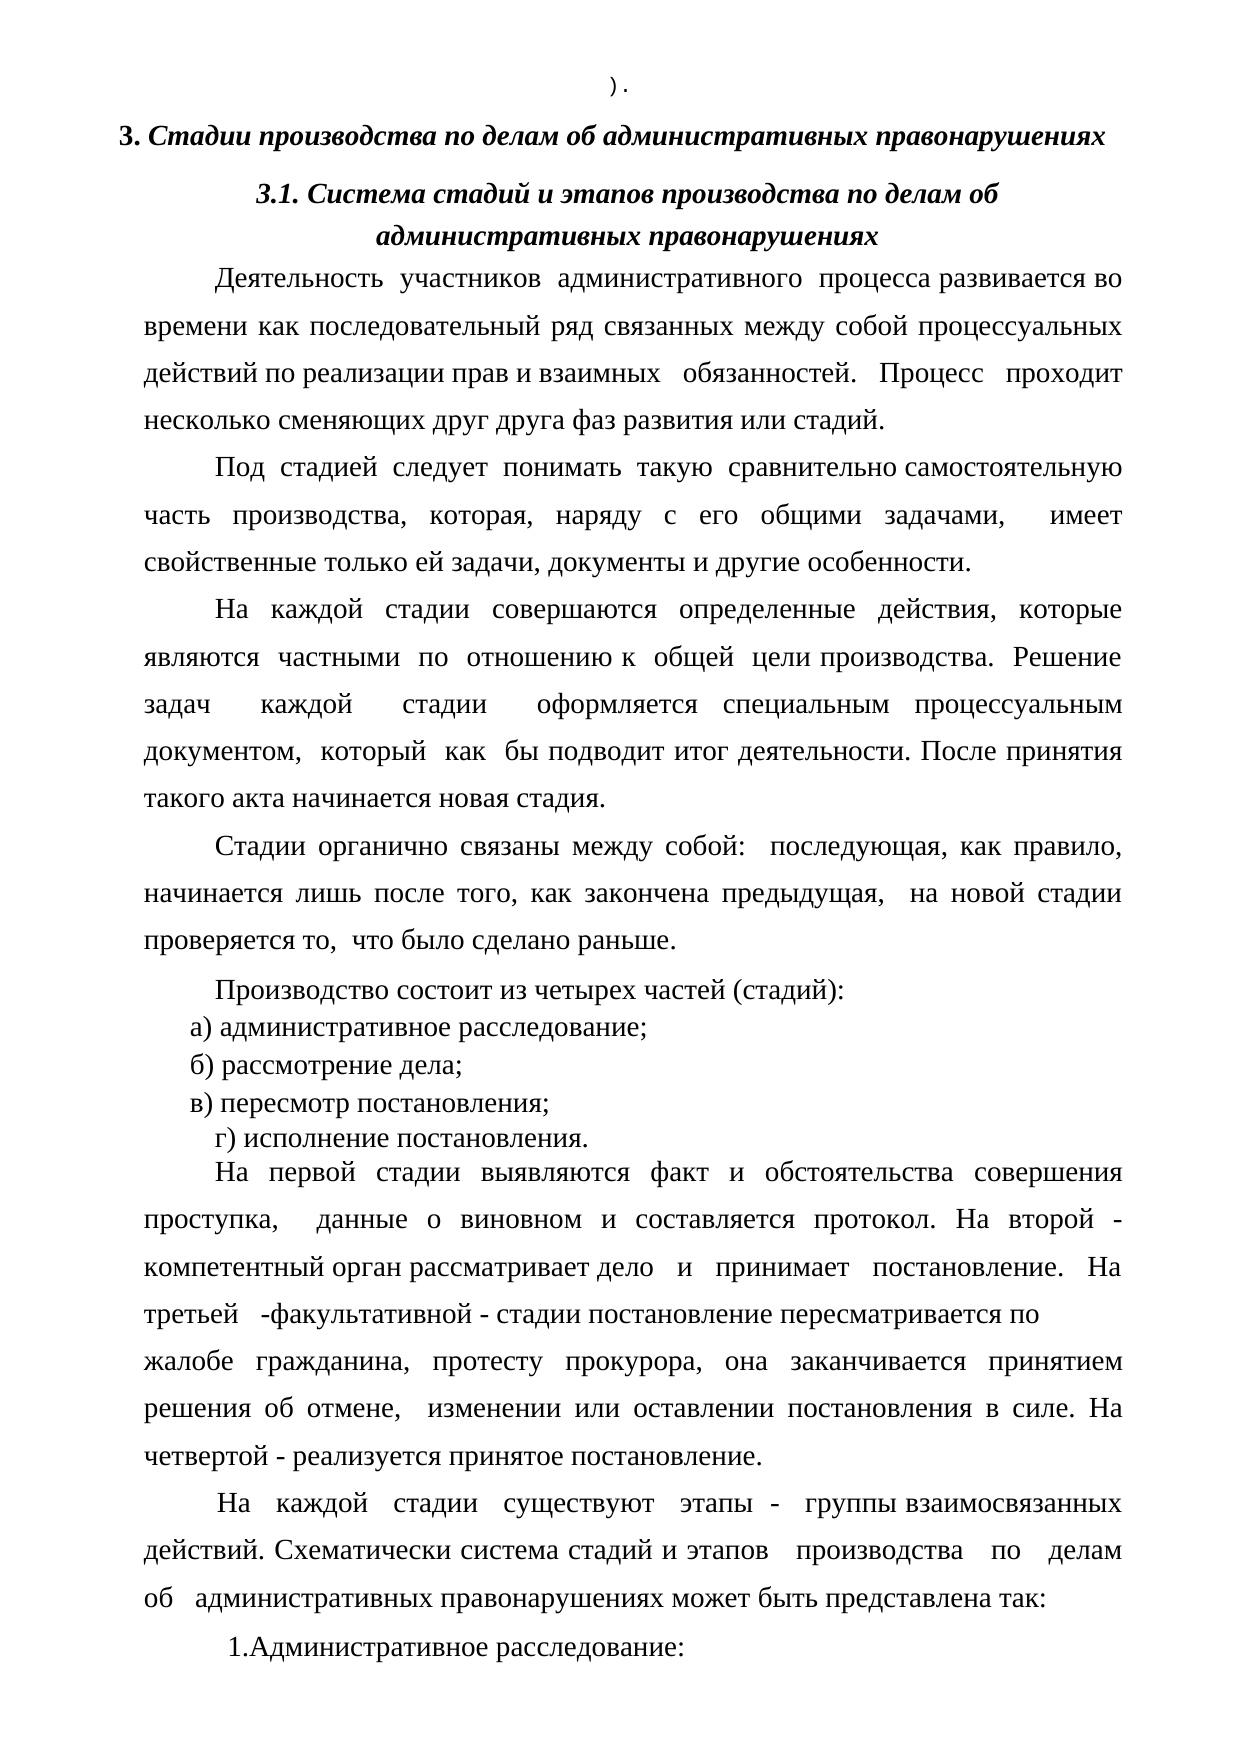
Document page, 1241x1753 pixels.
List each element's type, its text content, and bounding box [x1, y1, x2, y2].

text На каждой стадии совершаются определенные действия, которые являются частными по отношению к общей цели производства. Решение задач каждой стадии оформляется специальным процессуальным документом, который как бы подводит итог деятельности. После принятия такого акта начинается новая стадия. [144, 591, 1123, 814]
text б) рассмотрение дела; [114, 1047, 1123, 1081]
text 3.1. Система стадий и этапов производства по делам об административных правонарушениях [235, 177, 1019, 252]
text 3. Стадии производства по делам об административных правонарушениях [119, 118, 1123, 152]
text На первой стадии выявляются факт и обстоятельства совершения проступка, данные о виновном и составляется протокол. На второй - компетентный орган рассматривает дело и принимает постановление. На третьей -факультативной - стадии постановление пересматривается по [144, 1154, 1123, 1329]
text Стадии органично связаны между собой: последующая, как правило, начинается лишь после того, как закончена предыдущая, на новой стадии проверяется то, что было сделано раньше. [144, 828, 1123, 956]
text жалобе гражданина, протесту прокурора, она заканчивается принятием решения об отмене, изменении или оставлении постановления в силе. На четвертой - реализуется принятое постановление. [144, 1343, 1123, 1471]
text в) пересмотр постановления; [114, 1085, 1123, 1118]
text Производство состоит из четырех частей (стадий): [144, 972, 1123, 1005]
text На каждой стадии существуют этапы - группы взаимосвязанных действий. Схематически система стадий и этапов производства по делам об административных правонарушениях может быть представлена так: [144, 1485, 1123, 1613]
text Под стадией следует понимать такую сравнительно самостоятельную часть производства, которая, наряду с его общими задачами, имеет свойственные только ей задачи, документы и другие особенности. [144, 449, 1123, 578]
text г) исполнение постановления. [144, 1121, 1123, 1154]
text а) административное расследование; [114, 1009, 1123, 1043]
text Деятельность участников административного процесса развивается во времени как последовательный ряд связанных между собой процессуальных действий по реализации прав и взаимных обязанностей. Процесс проходит несколько сменяющих друг друга фаз развития или стадий. [144, 260, 1123, 436]
text 1.Административное расследование: [227, 1629, 1123, 1663]
